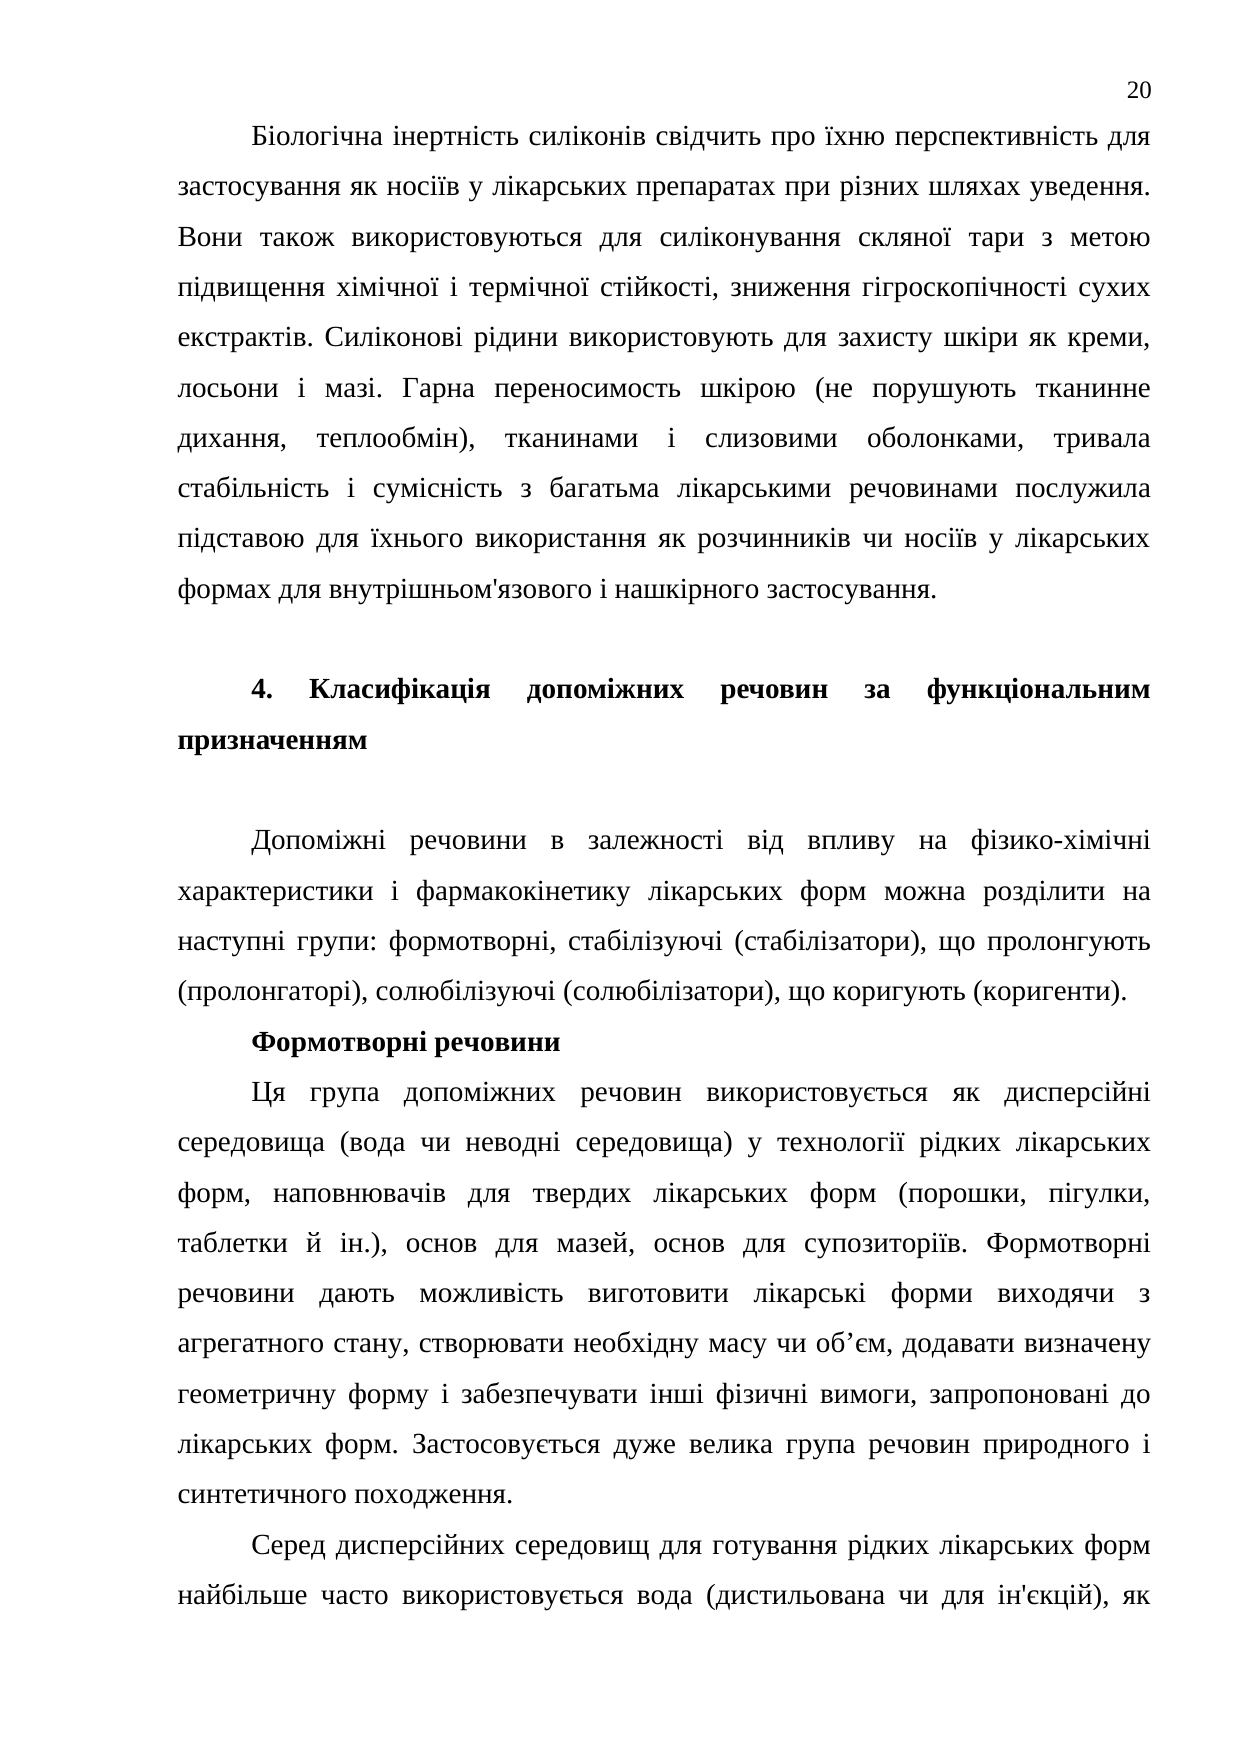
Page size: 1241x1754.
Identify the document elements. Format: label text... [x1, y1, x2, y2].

text Ця група допоміжних речовин використовується як дисперсійні середовища (вода чи неводні середовища) у технології рідких лікарських форм, наповнювачів для твердих лікарських форм (порошки, пігулки, таблетки й ін.), основ для мазей, основ для супозиторіїв. Формотворні речовини дають можливість виготовити лікарські форми виходячи з агрегатного стану, створювати необхідну масу чи об’єм, додавати визначену геометричну форму і забезпечувати інші фізичні вимоги, запропоновані до лікарських форм. Застосовується дуже велика група речовин природного і синтетичного походження. [177, 1074, 1152, 1510]
text Біологічна інертність силіконів свідчить про їхню перспективність для застосування як носіїв у лікарських препаратах при різних шляхах уведення. Вони також використовуються для силіконування скляної тари з метою підвищення хімічної і термічної стійкості, зниження гігроскопічності сухих екстрактів. Силіконові рідини використовують для захисту шкіри як креми, лосьони і мазі. Гарна переносимость шкірою (не порушують тканинне дихання, теплообмін), тканинами і слизовими оболонками, тривала стабільність і сумісність з багатьма лікарськими речовинами послужила підставою для їхнього використання як розчинників чи носіїв у лікарських формах для внутрішньом'язового і нашкірного застосування. [177, 118, 1152, 604]
subtitle 4. Класифікація допоміжних речовин за функціональним призначенням [177, 672, 1152, 755]
text Допоміжні речовини в залежності від впливу на фізико-хімічні характеристики і фармакокінетику лікарських форм можна розділити на наступні групи: формотворні, стабілізуючі (стабілізатори), що пролонгують (пролонгаторі), солюбілізуючі (солюбілізатори), що коригують (коригенти). [177, 822, 1152, 1007]
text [177, 1527, 1152, 1611]
text Формотворні речовини [177, 1024, 1152, 1057]
